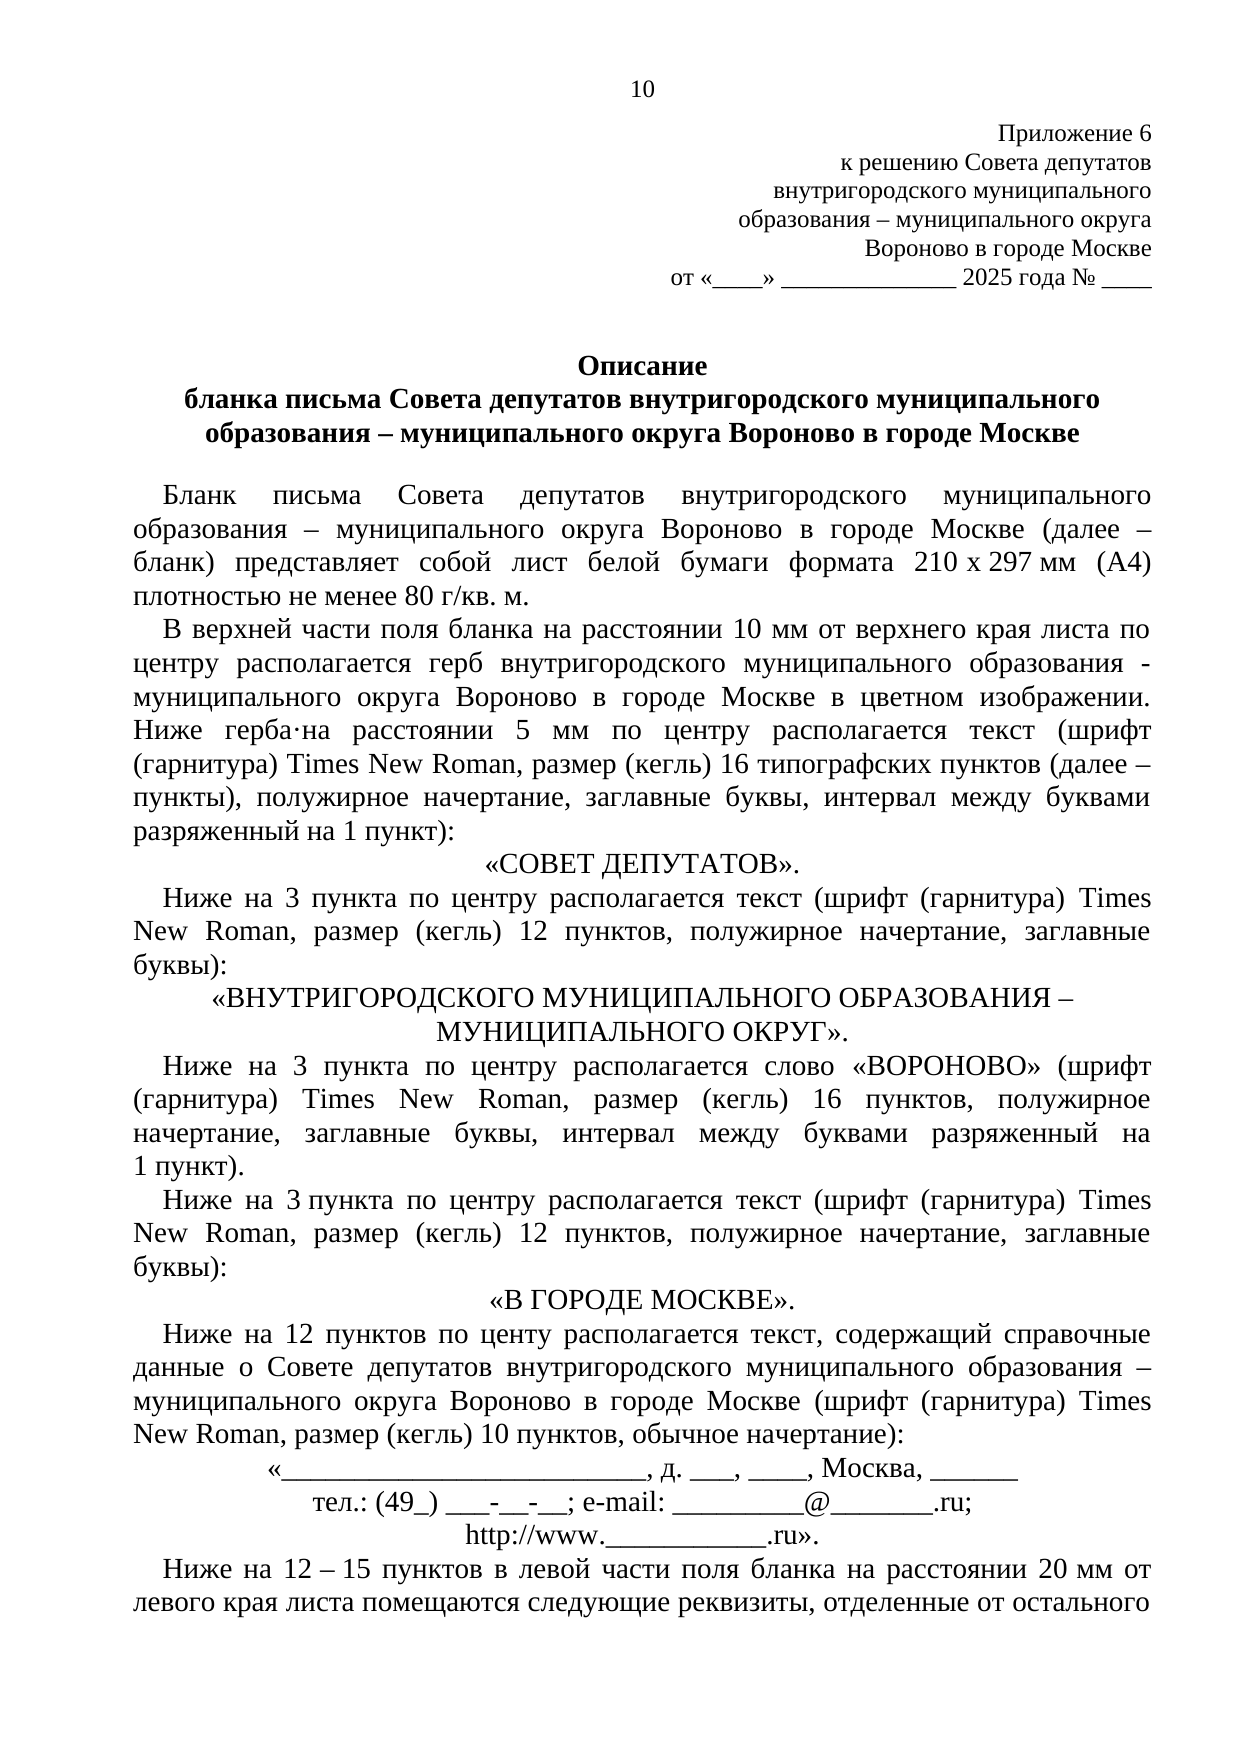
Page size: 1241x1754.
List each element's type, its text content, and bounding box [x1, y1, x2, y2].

text Ниже на 3 пункта по центру располагается текст (шрифт (гарнитура) Times New Roman, размер (кегль) 12 пунктов, полужирное начертание, заглавные буквы): [133, 880, 1152, 981]
text Ниже на 3 пункта по центру располагается текст (шрифт (гарнитура) Times New Roman, размер (кегль) 12 пунктов, полужирное начертание, заглавные буквы): [133, 1182, 1152, 1282]
text Приложение 6 [679, 118, 1152, 147]
text http://www.___________.ru». [133, 1517, 1152, 1551]
text «_________________________, д. ___, ____, Москва, ______ [133, 1450, 1152, 1484]
text В верхней части поля бланка на расстоянии 10 мм от верхнего края листа по центру располагается герб внутригородского муниципального образования - муниципального округа Вороново в городе Москве в цветном изображении. Ниже герба·на расстоянии 5 мм по центру располагается текст (шрифт (гарнитура) Times New Roman, размер (кегль) 16 типографских пунктов (далее – пункты), полужирное начертание, заглавные буквы, интервал между буквами разряженный на 1 пункт): [133, 612, 1152, 846]
text «совет депутатов». [133, 846, 1152, 880]
text «в городе Москве». [133, 1282, 1152, 1316]
text «внутригородского муниципального образования – [133, 981, 1152, 1014]
text муниципального округ». [133, 1014, 1152, 1048]
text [133, 1551, 1152, 1618]
text Ниже на 3 пункта по центру располагается слово «ВОРОНОВО» (шрифт (гарнитура) Times New Roman, размер (кегль) 16 пунктов, полужирное начертание, заглавные буквы, интервал между буквами разряженный на 1 пункт). [133, 1048, 1152, 1182]
text Бланк письма Совета депутатов внутригородского муниципального образования – муниципального округа Вороново в городе Москве (далее – бланк) представляет собой лист белой бумаги формата 210 х 297 мм (А4) плотностью не менее 80 г/кв. м. [133, 477, 1152, 612]
text бланка письма Совета депутатов внутригородского муниципального образования – муниципального округа Вороново в городе Москве [133, 382, 1152, 449]
text к решению Совета депутатов внутригородского муниципального образования – муниципального округа Вороново в городе Москве [679, 147, 1152, 262]
text от «____» ______________ 2025 года № ____ [650, 262, 1152, 291]
text тел.: (49_) ___-__-__; e-mail: _________@_______.ru; [133, 1484, 1152, 1517]
text Ниже на 12 пунктов по центу располагается текст, содержащий справочные данные о Совете депутатов внутригородского муниципального образования – муниципального округа Вороново в городе Москве (шрифт (гарнитура) Times New Roman, размер (кегль) 10 пунктов, обычное начертание): [133, 1316, 1152, 1450]
text Описание [133, 348, 1152, 382]
